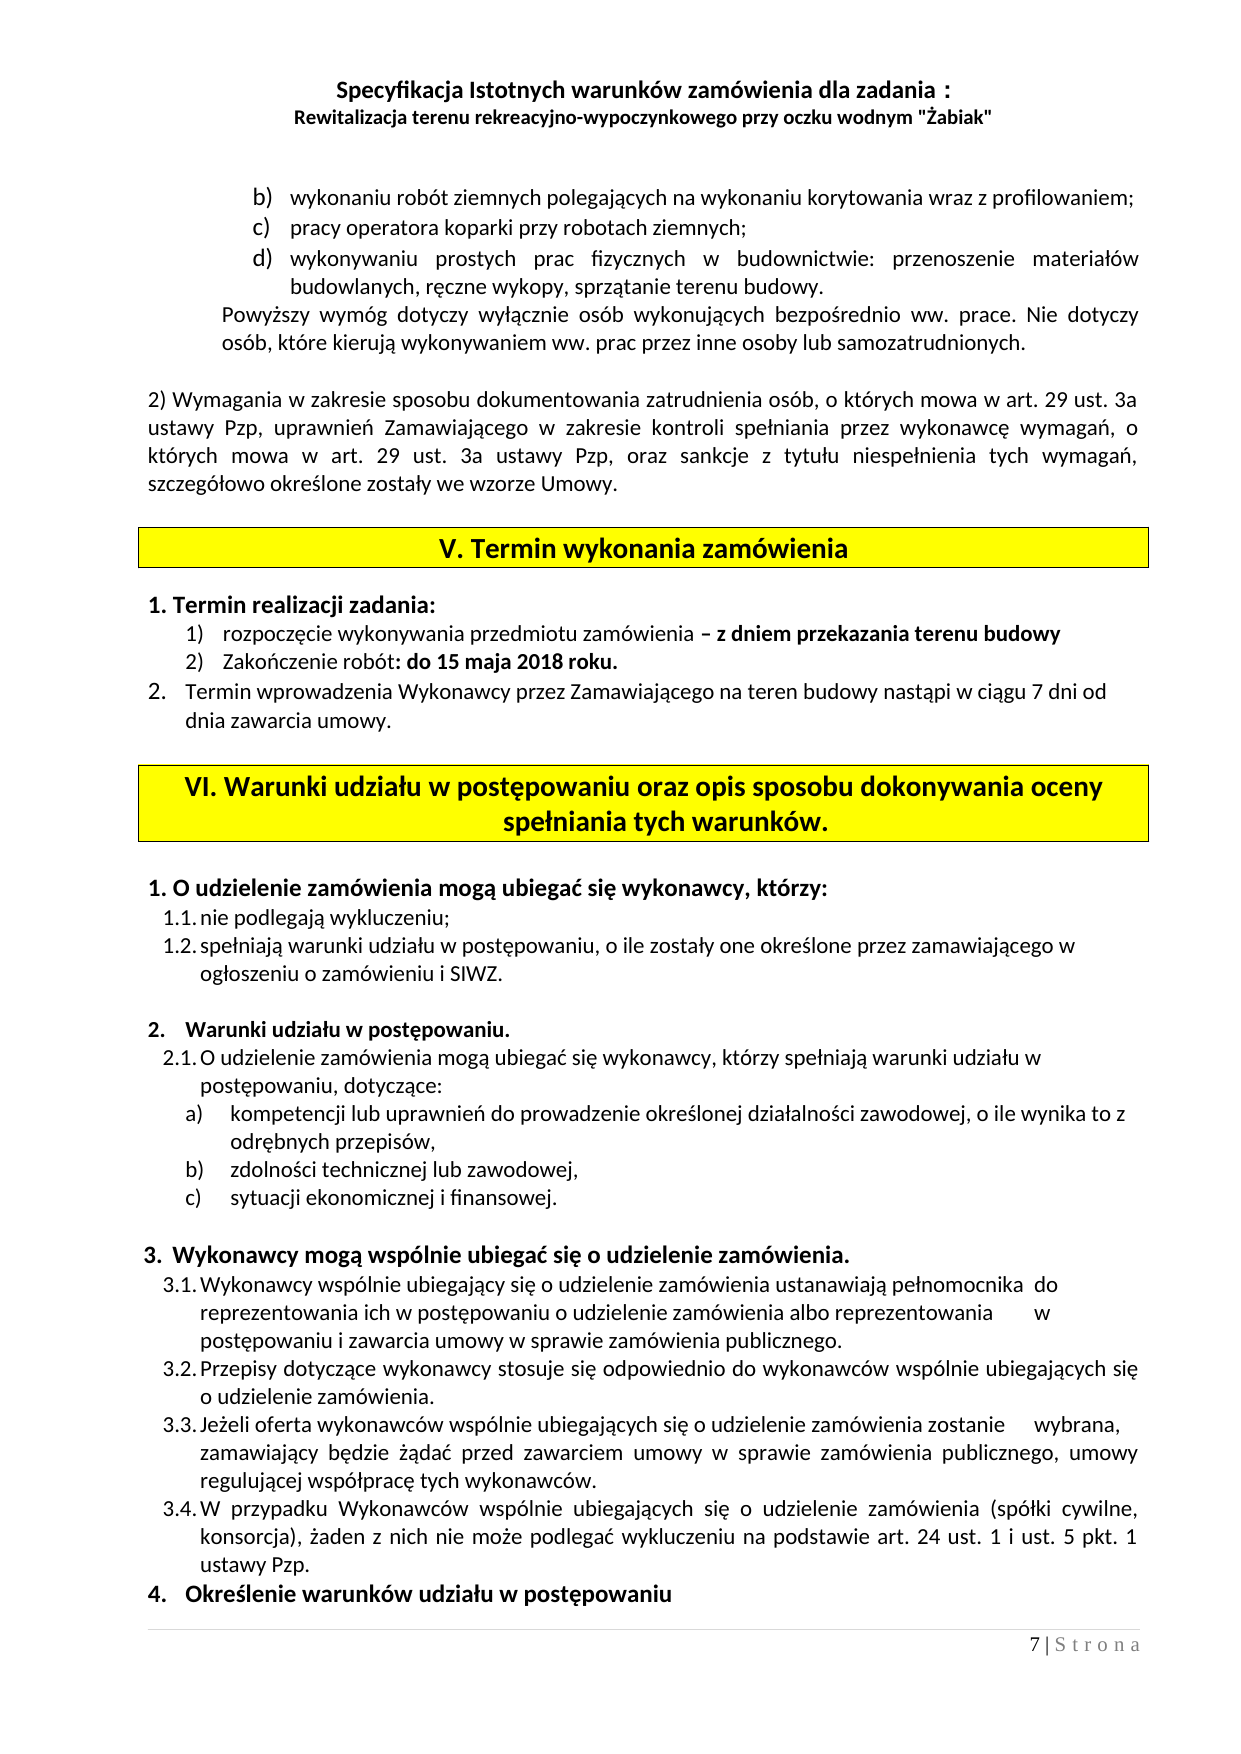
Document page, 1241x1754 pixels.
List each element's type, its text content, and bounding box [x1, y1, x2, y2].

text 1. Termin realizacji zadania: [148, 589, 1140, 619]
text 1. O udzielenie zamówienia mogą ubiegać się wykonawcy, którzy: [148, 872, 1140, 903]
text V. Termin wykonania zamówienia [139, 528, 1148, 567]
list kompetencji lub uprawnień do prowadzenie określonej działalności zawodowej, o ile wynika to z odrębnych przepisów, [185, 1099, 1140, 1155]
list Określenie warunków udziału w postępowaniu [148, 1578, 1140, 1608]
list pracy operatora koparki przy robotach ziemnych; [252, 211, 1140, 242]
list wykonywaniu prostych prac fizycznych w budownictwie: przenoszenie materiałów budowlanych, ręczne wykopy, sprzątanie terenu budowy. [252, 242, 1140, 300]
list rozpoczęcie wykonywania przedmiotu zamówienia – z dniem przekazania terenu budowy [185, 619, 1140, 647]
list sytuacji ekonomicznej i finansowej. [185, 1183, 1140, 1211]
list spełniają warunki udziału w postępowaniu, o ile zostały one określone przez zamawiającego w ogłoszeniu o zamówieniu i SIWZ. [162, 931, 1140, 987]
list 2) Wymagania w zakresie sposobu dokumentowania zatrudnienia osób, o których mowa w art. 29 ust. 3a ustawy Pzp, uprawnień Zamawiającego w zakresie kontroli spełniania przez wykonawcę wymagań, o których mowa w art. 29 ust. 3a ustawy Pzp, oraz sankcje z tytułu niespełnienia tych wymagań, szczegółowo określone zostały we wzorze Umowy. [148, 385, 1140, 497]
list Jeżeli oferta wykonawców wspólnie ubiegających się o udzielenie zamówienia zostanie wybrana, zamawiający będzie żądać przed zawarciem umowy w sprawie zamówienia publicznego, umowy regulującej współpracę tych wykonawców. [162, 1410, 1140, 1494]
list nie podlegają wykluczeniu; [162, 903, 1140, 931]
list zdolności technicznej lub zawodowej, [185, 1155, 1140, 1183]
list Termin wprowadzenia Wykonawcy przez Zamawiającego na teren budowy nastąpi w ciągu 7 dni od dnia zawarcia umowy. [148, 675, 1140, 734]
list Przepisy dotyczące wykonawcy stosuje się odpowiednio do wykonawców wspólnie ubiegających się o udzielenie zamówienia. [162, 1354, 1140, 1410]
list Zakończenie robót: do 15 maja 2018 roku. [185, 647, 1140, 675]
list Wykonawcy mogą wspólnie ubiegać się o udzielenie zamówienia. [162, 1239, 1140, 1270]
list Warunki udziału w postępowaniu. [148, 1015, 1140, 1043]
text Powyższy wymóg dotyczy wyłącznie osób wykonujących bezpośrednio ww. prace. Nie dotyczy osób, które kierują wykonywaniem ww. prac przez inne osoby lub samozatrudnionych. [222, 300, 1140, 356]
list wykonaniu robót ziemnych polegających na wykonaniu korytowania wraz z profilowaniem; [252, 181, 1140, 211]
text VI. Warunki udziału w postępowaniu oraz opis sposobu dokonywania oceny spełniania tych warunków. [139, 766, 1148, 841]
list W przypadku Wykonawców wspólnie ubiegających się o udzielenie zamówienia (spółki cywilne, konsorcja), żaden z nich nie może podlegać wykluczeniu na podstawie art. 24 ust. 1 i ust. 5 pkt. 1 ustawy Pzp. [162, 1494, 1140, 1578]
list Wykonawcy wspólnie ubiegający się o udzielenie zamówienia ustanawiają pełnomocnika do reprezentowania ich w postępowaniu o udzielenie zamówienia albo reprezentowania w postępowaniu i zawarcia umowy w sprawie zamówienia publicznego. [162, 1270, 1140, 1354]
list O udzielenie zamówienia mogą ubiegać się wykonawcy, którzy spełniają warunki udziału w postępowaniu, dotyczące: [162, 1043, 1140, 1099]
